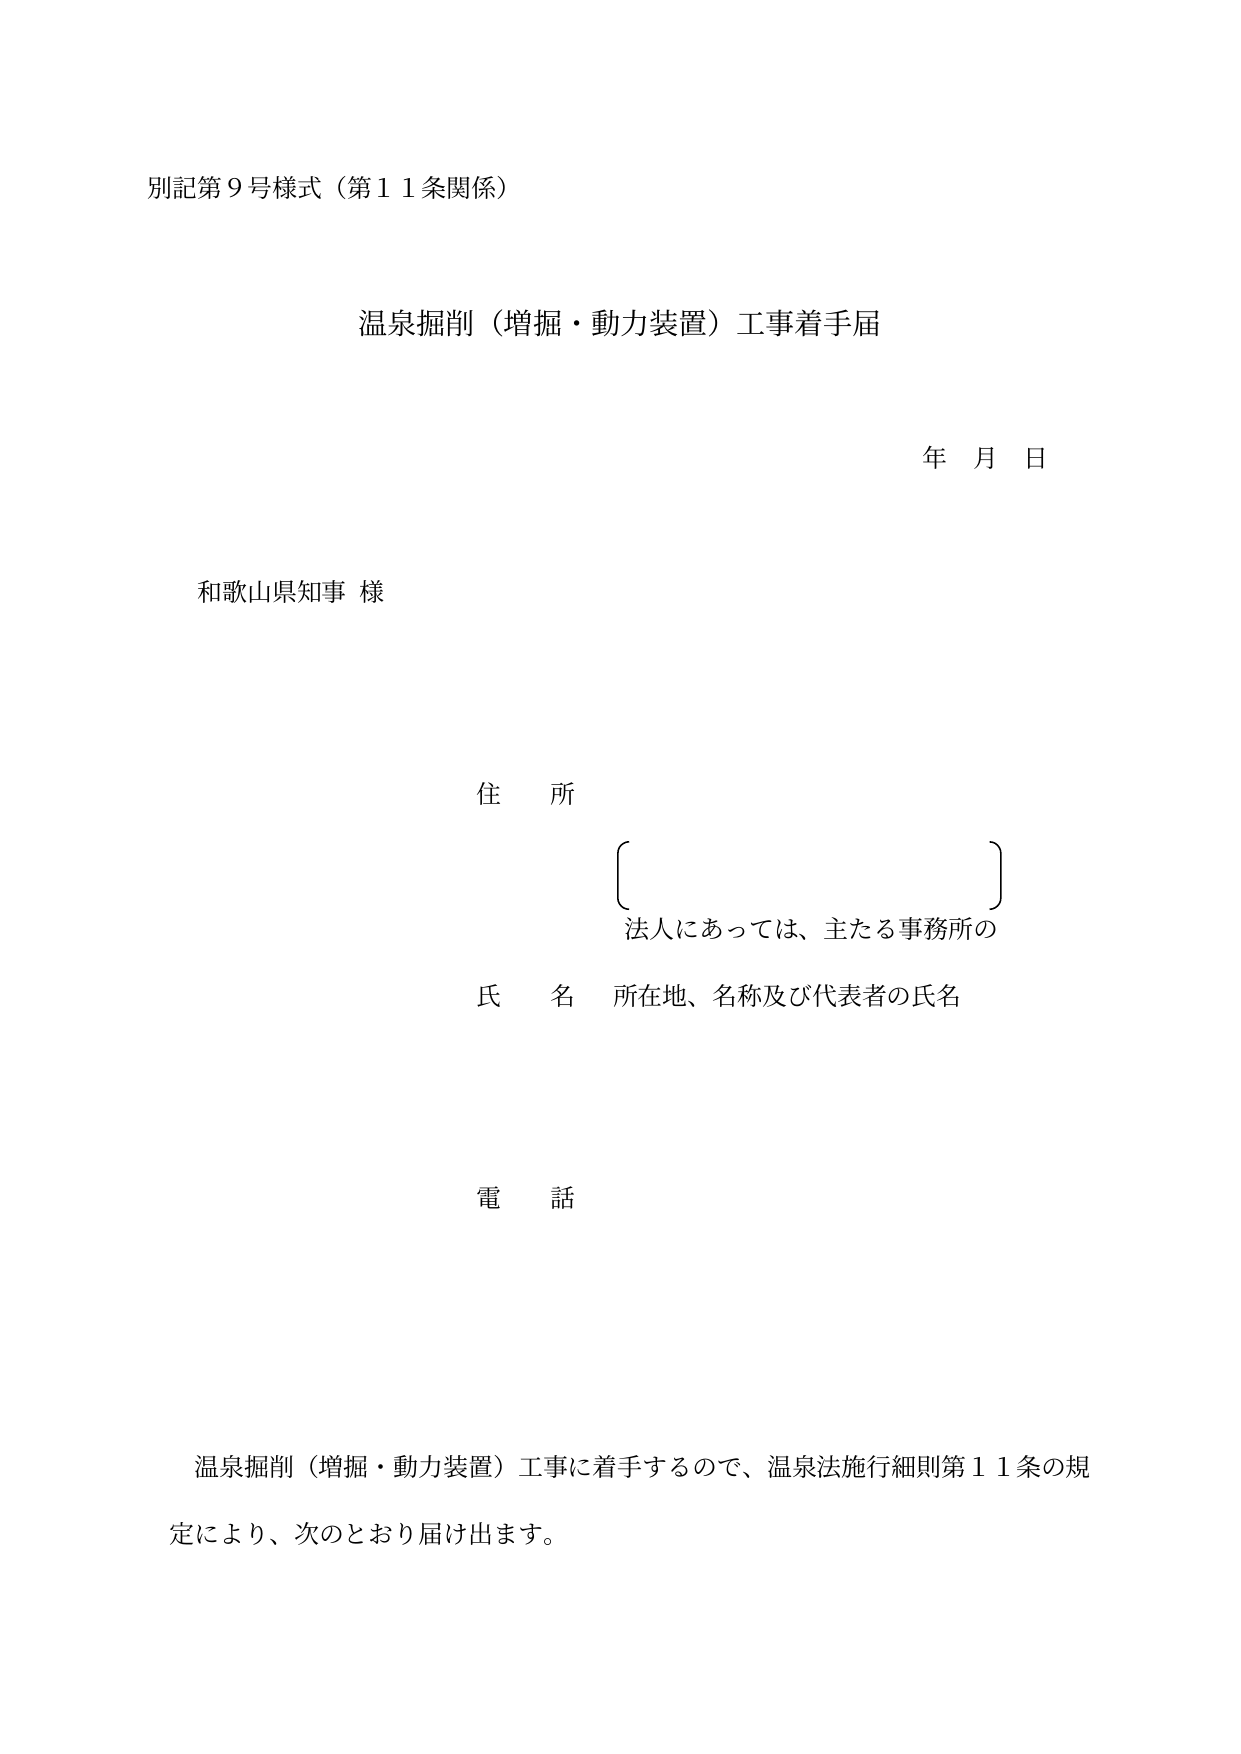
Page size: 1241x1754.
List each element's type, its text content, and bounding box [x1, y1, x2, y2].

text 電 話 [476, 1163, 1092, 1230]
text 法人にあっては、主たる事務所の [476, 894, 1092, 961]
text 年 月 日 [148, 423, 1049, 490]
text 温泉掘削（増掘・動力装置）工事着手届 [148, 288, 1092, 355]
text 氏 名 所在地、名称及び代表者の氏名 [476, 961, 1092, 1028]
text 温泉掘削（増掘・動力装置）工事に着手するので、温泉法施行細則第１１条の規定により、次のとおり届け出ます。 [169, 1432, 1092, 1567]
text 住 所 [476, 759, 1092, 826]
text 別記第９号様式（第１１条関係） [148, 153, 1092, 221]
text 和歌山県知事 様 [148, 557, 1092, 624]
